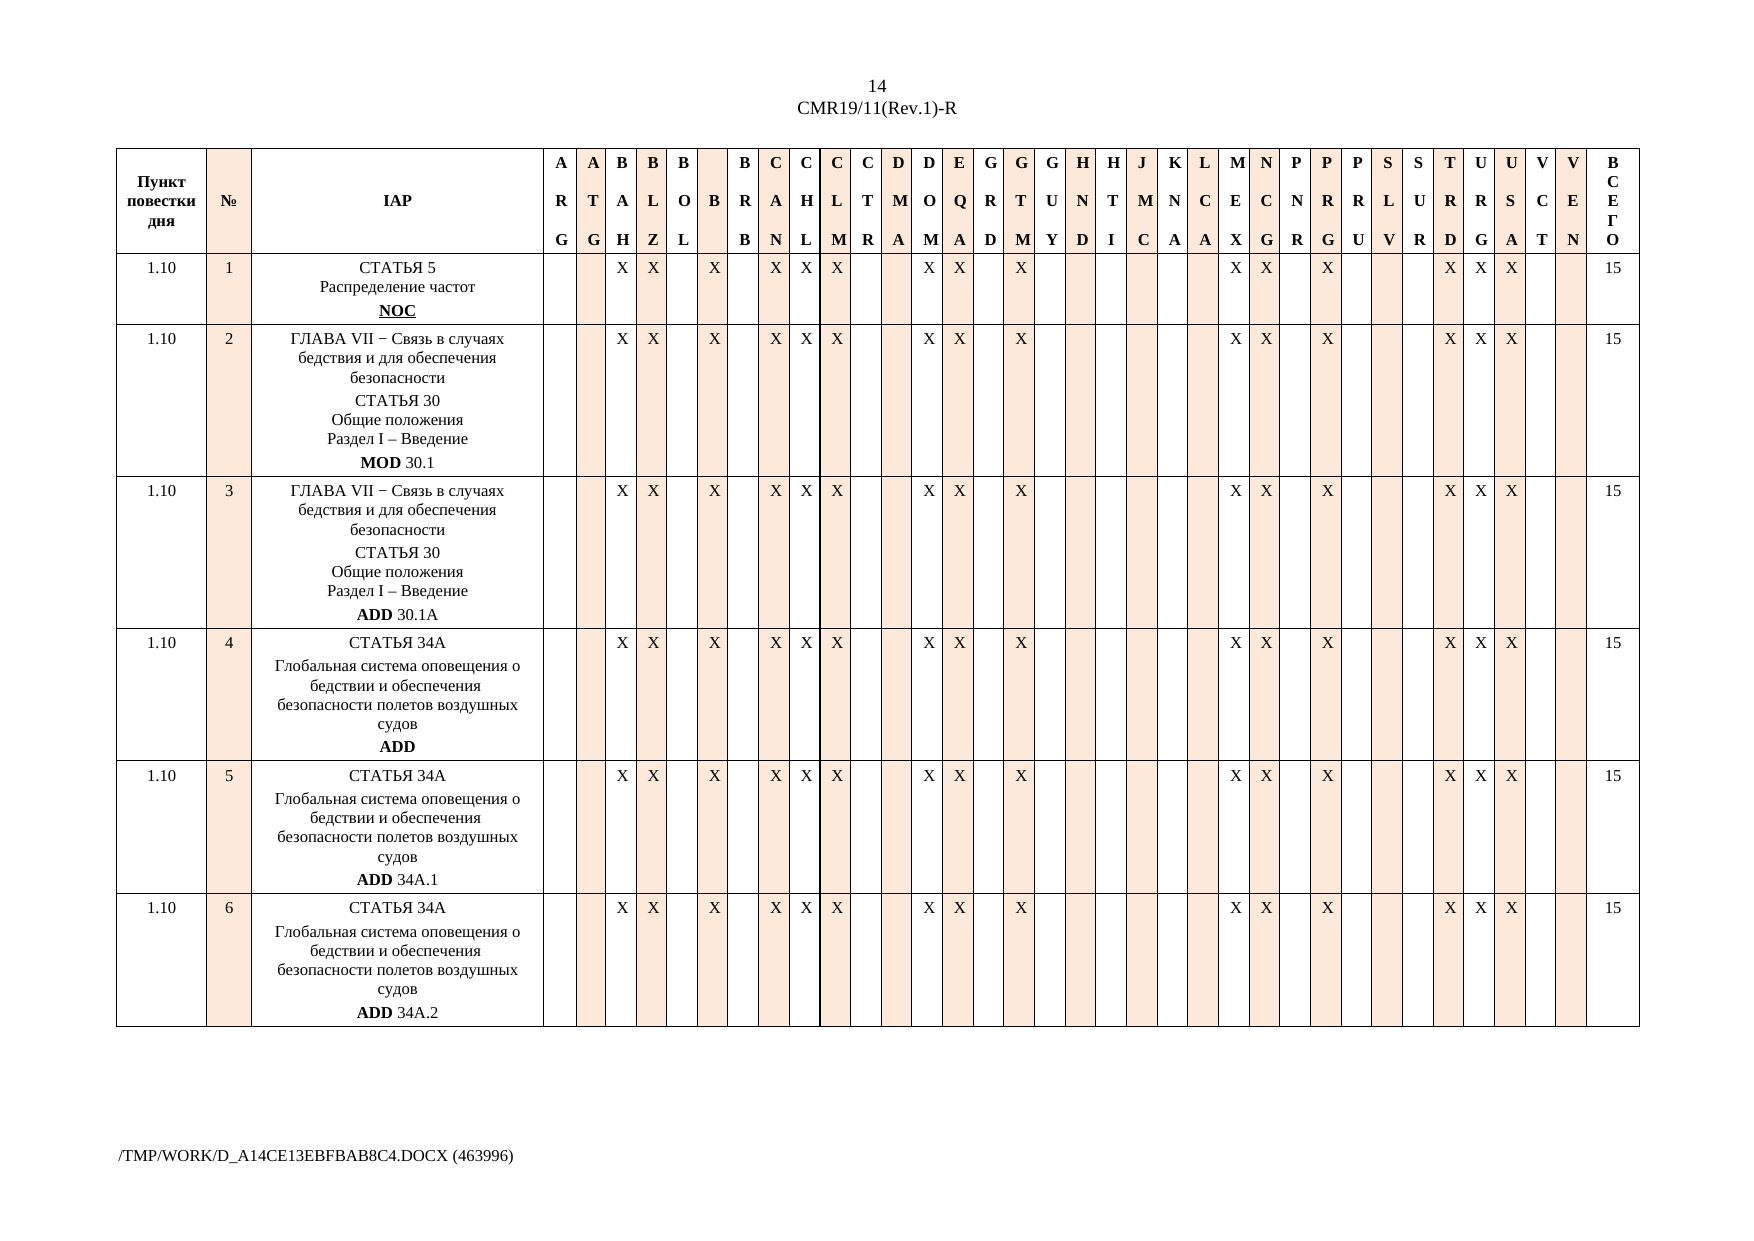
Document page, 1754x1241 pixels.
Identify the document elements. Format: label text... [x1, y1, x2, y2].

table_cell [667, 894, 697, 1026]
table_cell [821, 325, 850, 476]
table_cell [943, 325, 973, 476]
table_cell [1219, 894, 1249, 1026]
table_header B R B [728, 149, 758, 253]
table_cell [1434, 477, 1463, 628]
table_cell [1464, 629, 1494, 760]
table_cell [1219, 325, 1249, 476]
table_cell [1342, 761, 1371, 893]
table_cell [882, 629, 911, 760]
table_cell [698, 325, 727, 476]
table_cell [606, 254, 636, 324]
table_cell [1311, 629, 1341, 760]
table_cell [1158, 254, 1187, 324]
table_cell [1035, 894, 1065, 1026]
table_header S U R [1403, 149, 1433, 253]
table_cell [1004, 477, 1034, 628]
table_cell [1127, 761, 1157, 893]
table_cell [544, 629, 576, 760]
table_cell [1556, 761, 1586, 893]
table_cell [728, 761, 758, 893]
table_header P R G [1311, 149, 1341, 253]
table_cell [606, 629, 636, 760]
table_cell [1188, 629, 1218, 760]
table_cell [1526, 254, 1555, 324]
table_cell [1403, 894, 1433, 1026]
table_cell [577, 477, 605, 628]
table_header Пункт повестки дня [117, 149, 206, 253]
table_header В С Е Г О [1587, 149, 1639, 253]
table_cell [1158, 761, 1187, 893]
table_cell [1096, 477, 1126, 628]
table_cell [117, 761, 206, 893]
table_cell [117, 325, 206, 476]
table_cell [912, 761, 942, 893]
table_header G R D [974, 149, 1003, 253]
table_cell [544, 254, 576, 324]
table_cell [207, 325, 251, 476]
table_header H N D [1066, 149, 1095, 253]
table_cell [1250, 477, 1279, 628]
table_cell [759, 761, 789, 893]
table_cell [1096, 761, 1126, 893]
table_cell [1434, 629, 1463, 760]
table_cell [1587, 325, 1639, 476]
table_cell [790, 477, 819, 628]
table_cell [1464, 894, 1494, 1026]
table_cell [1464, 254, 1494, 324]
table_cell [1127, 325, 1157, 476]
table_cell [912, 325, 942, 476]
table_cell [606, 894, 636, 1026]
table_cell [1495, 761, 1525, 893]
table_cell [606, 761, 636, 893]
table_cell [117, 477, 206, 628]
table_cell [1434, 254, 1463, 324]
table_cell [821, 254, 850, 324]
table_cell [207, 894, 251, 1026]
table_header G U Y [1035, 149, 1065, 253]
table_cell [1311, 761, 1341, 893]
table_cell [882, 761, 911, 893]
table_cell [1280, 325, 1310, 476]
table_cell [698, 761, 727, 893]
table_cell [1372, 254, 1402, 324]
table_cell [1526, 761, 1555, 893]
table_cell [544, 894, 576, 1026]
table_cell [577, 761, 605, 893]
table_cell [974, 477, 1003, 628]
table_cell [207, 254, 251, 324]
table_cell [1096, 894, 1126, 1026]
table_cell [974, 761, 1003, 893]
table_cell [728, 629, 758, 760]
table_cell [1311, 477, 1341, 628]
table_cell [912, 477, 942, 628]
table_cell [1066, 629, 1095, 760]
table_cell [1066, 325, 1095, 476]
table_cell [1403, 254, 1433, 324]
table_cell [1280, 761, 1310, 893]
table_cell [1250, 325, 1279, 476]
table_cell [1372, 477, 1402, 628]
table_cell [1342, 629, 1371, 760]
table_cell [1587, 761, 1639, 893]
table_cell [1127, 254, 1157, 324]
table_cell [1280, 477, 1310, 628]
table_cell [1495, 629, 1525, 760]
table_header H T I [1096, 149, 1126, 253]
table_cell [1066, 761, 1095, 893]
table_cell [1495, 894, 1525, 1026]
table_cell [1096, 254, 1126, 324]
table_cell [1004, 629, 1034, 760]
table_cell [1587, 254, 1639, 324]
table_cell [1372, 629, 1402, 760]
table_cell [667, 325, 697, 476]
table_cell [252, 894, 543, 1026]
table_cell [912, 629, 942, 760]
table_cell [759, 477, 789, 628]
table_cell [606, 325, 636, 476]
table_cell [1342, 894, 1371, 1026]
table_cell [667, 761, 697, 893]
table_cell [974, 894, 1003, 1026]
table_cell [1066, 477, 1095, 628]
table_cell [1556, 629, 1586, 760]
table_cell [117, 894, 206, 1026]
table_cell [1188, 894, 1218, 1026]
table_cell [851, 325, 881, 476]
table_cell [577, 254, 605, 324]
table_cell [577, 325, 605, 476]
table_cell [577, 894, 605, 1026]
table_header C H L [790, 149, 819, 253]
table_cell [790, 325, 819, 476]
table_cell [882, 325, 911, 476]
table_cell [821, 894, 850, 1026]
table_header B [698, 149, 727, 253]
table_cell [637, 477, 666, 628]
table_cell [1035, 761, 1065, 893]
table_header A T G [577, 149, 605, 253]
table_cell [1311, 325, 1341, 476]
table_header U S A [1495, 149, 1525, 253]
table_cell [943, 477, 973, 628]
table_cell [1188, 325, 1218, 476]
table_header A R G [544, 149, 576, 253]
table_header M E X [1219, 149, 1249, 253]
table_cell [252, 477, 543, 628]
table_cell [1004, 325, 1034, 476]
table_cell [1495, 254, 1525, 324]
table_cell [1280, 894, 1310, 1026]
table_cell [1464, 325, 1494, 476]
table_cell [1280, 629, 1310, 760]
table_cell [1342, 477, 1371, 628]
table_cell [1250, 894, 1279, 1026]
table_header D O M [912, 149, 942, 253]
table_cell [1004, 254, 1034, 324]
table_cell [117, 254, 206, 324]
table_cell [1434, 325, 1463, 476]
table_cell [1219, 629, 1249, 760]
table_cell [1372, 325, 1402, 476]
table_header V E N [1556, 149, 1586, 253]
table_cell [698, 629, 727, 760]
table_header B A H [606, 149, 636, 253]
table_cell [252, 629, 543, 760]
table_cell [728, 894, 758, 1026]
table_header U R G [1464, 149, 1494, 253]
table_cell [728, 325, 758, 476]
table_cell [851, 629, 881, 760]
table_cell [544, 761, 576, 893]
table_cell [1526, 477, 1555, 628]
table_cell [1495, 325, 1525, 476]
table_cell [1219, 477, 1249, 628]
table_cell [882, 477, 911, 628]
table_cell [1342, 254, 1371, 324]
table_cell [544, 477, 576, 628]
table_header C A N [759, 149, 789, 253]
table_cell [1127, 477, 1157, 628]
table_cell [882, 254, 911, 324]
table_header L C A [1188, 149, 1218, 253]
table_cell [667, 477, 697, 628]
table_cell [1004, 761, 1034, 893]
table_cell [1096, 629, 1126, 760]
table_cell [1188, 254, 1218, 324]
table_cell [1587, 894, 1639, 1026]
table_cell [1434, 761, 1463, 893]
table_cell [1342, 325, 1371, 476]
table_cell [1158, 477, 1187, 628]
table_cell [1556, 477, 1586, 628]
table_header B O L [667, 149, 697, 253]
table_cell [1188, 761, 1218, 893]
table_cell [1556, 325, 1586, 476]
table_header N C G [1250, 149, 1279, 253]
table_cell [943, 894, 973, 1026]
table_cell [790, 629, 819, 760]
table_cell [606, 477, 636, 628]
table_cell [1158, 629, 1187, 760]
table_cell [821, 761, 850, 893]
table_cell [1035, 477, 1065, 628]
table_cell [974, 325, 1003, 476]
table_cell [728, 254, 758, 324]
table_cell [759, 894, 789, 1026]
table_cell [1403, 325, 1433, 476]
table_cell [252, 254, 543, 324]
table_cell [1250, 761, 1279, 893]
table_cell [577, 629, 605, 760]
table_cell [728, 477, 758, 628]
table_header C T R [851, 149, 881, 253]
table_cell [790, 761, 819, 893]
table_header P N R [1280, 149, 1310, 253]
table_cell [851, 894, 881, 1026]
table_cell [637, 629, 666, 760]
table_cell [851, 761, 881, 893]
table_header B L Z [637, 149, 666, 253]
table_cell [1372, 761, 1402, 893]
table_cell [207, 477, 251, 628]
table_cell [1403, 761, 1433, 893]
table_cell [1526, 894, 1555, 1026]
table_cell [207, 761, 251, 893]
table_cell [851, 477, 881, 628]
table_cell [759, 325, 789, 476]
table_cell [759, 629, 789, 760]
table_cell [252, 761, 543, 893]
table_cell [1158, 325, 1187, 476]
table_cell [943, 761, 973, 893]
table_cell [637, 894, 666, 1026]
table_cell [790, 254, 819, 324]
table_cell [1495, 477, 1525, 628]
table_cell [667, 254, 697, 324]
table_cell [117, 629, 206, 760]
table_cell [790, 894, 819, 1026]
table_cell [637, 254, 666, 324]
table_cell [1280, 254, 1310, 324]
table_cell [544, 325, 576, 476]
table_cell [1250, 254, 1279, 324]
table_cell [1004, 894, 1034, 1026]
table_header T R D [1434, 149, 1463, 253]
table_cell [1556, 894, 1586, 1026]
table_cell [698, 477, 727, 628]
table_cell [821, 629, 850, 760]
table_header P R U [1342, 149, 1371, 253]
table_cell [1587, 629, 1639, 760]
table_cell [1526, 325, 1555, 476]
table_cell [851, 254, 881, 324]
table_header IAP [252, 149, 543, 253]
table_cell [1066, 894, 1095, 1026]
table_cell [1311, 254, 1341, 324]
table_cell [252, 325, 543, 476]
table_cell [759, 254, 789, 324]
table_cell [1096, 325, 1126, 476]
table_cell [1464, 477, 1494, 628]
table_header J M C [1127, 149, 1157, 253]
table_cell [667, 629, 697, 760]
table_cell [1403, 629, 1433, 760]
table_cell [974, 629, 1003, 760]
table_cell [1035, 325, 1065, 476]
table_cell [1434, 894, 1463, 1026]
table_header G T M [1004, 149, 1034, 253]
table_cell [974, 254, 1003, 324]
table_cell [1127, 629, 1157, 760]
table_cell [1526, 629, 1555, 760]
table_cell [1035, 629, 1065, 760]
table_header S L V [1372, 149, 1402, 253]
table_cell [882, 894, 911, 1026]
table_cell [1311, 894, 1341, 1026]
table_header D M A [882, 149, 911, 253]
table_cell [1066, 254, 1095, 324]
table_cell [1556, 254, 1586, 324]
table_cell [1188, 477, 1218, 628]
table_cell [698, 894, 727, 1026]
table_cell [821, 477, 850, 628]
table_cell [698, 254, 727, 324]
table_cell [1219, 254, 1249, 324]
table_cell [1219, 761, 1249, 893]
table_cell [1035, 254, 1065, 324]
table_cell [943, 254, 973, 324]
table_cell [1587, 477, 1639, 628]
table_header K N A [1158, 149, 1187, 253]
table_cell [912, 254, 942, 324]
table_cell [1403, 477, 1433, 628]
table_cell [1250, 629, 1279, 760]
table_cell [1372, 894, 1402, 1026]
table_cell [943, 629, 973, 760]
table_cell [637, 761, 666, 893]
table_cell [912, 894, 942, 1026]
table_header C L M [821, 149, 850, 253]
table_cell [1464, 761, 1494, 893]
table_header № [207, 149, 251, 253]
table_header E Q A [943, 149, 973, 253]
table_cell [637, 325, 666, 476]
table_header V C T [1526, 149, 1555, 253]
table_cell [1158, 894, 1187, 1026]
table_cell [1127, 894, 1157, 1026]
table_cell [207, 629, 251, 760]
